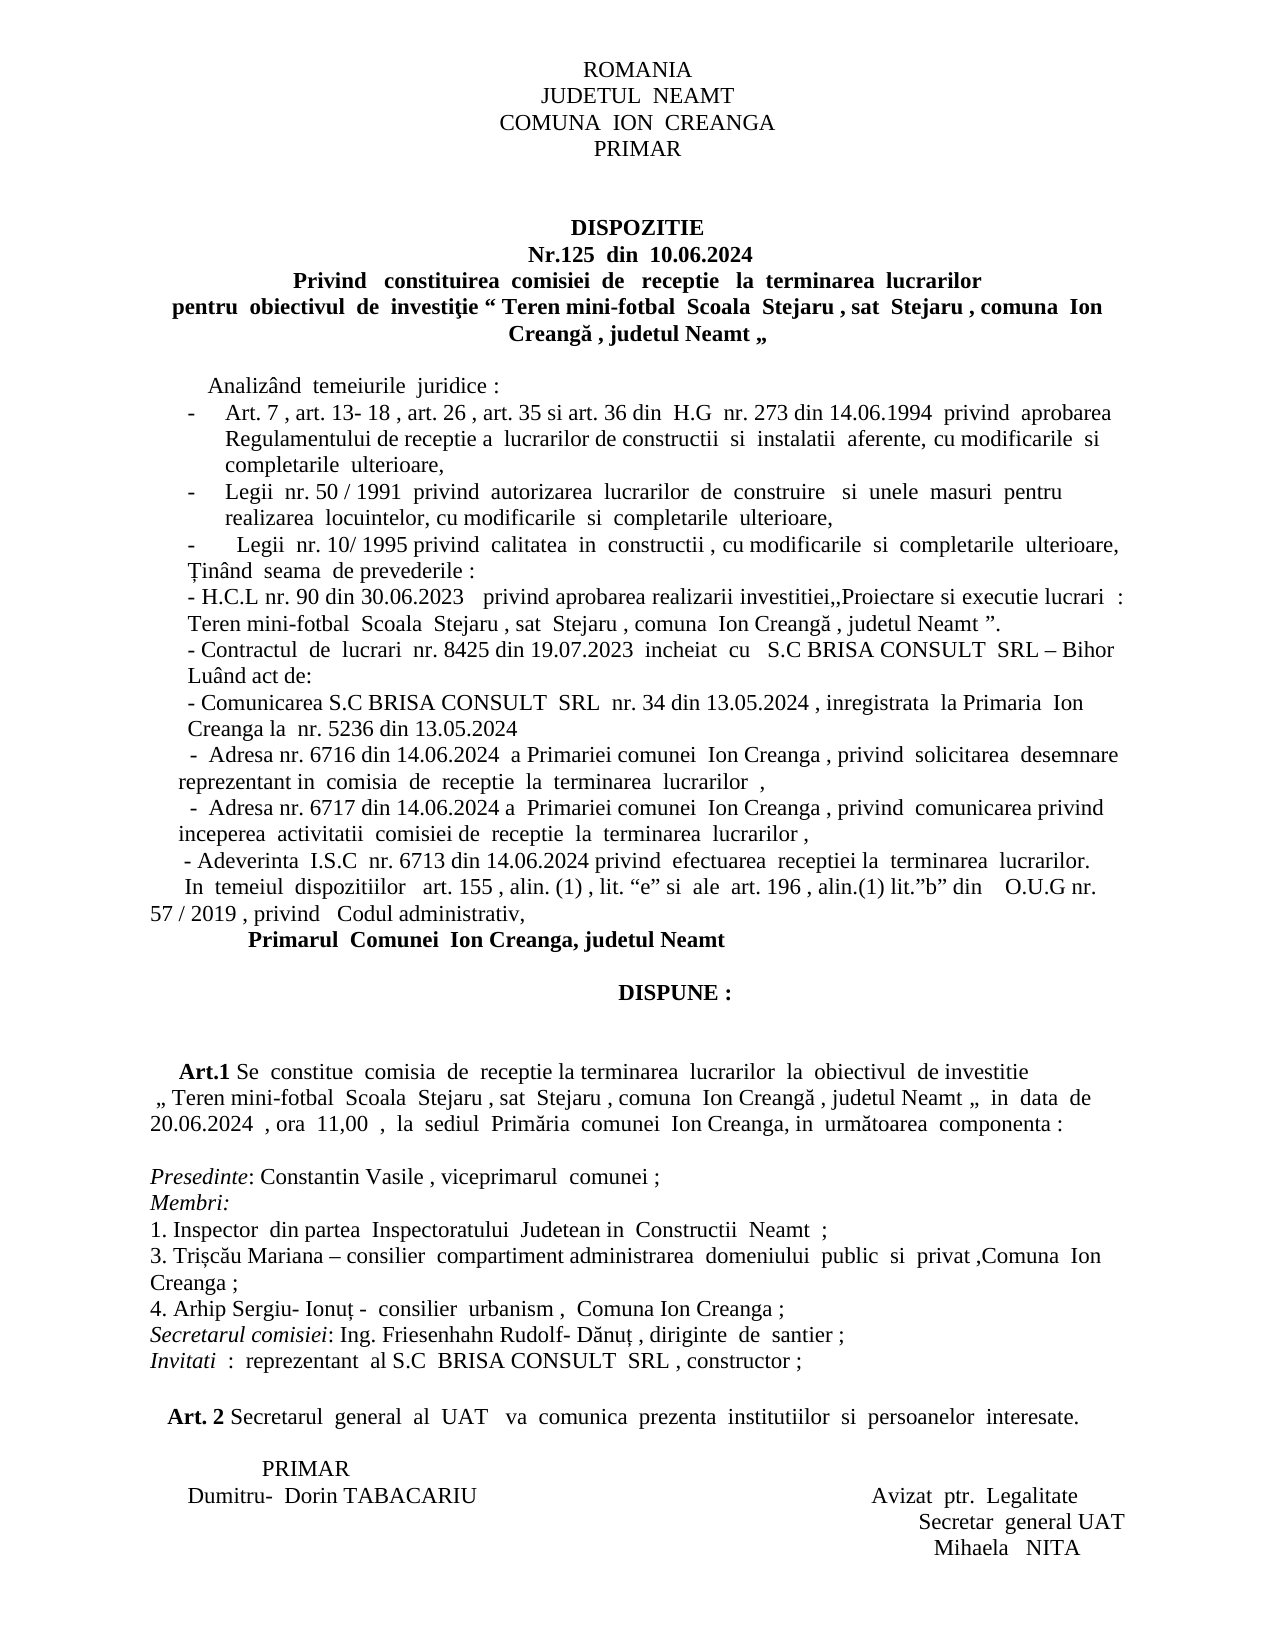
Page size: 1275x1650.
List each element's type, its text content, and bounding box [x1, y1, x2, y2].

text Membri: [150, 1189, 1125, 1216]
text JUDETUL NEAMT [150, 83, 1125, 109]
text Privind constituirea comisiei de receptie la terminarea lucrarilor [150, 267, 1125, 293]
text PRIMAR [150, 135, 1125, 162]
list Legii nr. 50 / 1991 privind autorizarea lucrarilor de construire si unele masuri pentru realizarea locuintelor, cu modificarile si completarile ulterioare, [187, 478, 1125, 531]
text Mihaela NITA [187, 1534, 1125, 1561]
text Invitati : reprezentant al S.C BRISA CONSULT SRL , constructor ; [150, 1348, 1125, 1374]
text - Contractul de lucrari nr. 8425 din 19.07.2023 incheiat cu S.C BRISA CONSULT SRL – Bihor [150, 636, 1125, 662]
text COMUNA ION CREANGA [150, 109, 1125, 135]
text Dumitru- Dorin TABACARIU Avizat ptr. Legalitate [187, 1482, 1125, 1508]
text - Comunicarea S.C BRISA CONSULT SRL nr. 34 din 13.05.2024 , inregistrata la Primaria Ion Creanga la nr. 5236 din 13.05.2024 [187, 689, 1125, 741]
text Secretarul comisiei: Ing. Friesenhahn Rudolf- Dănuț , diriginte de santier ; [150, 1321, 1125, 1348]
text PRIMAR [187, 1455, 1125, 1482]
text pentru obiectivul de investiţie “ Teren mini-fotbal Scoala Stejaru , sat Stejaru , comuna Ion Creangă , judetul Neamt „ [150, 293, 1125, 346]
text - Adresa nr. 6717 din 14.06.2024 a Primariei comunei Ion Creanga , privind comunicarea privind inceperea activitatii comisiei de receptie la terminarea lucrarilor , [178, 794, 1125, 847]
list Art. 7 , art. 13- 18 , art. 26 , art. 35 si art. 36 din H.G nr. 273 din 14.06.1994 privind aprobarea Regulamentului de receptie a lucrarilor de constructii si instalatii aferente, cu modificarile si completarile ulterioare, [187, 399, 1125, 478]
text Art.1 Se constitue comisia de receptie la terminarea lucrarilor la obiectivul de investitie [150, 1031, 1125, 1084]
text Ținând seama de prevederile : [187, 557, 1125, 583]
list Primarul Comunei Ion Creanga, judetul Neamt [225, 926, 1125, 952]
text - Adeverinta I.S.C nr. 6713 din 14.06.2024 privind efectuarea receptiei la terminarea lucrarilor. [178, 847, 1125, 873]
text Presedinte: Constantin Vasile , viceprimarul comunei ; [150, 1163, 1125, 1189]
text ROMANIA [150, 56, 1125, 83]
list Legii nr. 10/ 1995 privind calitatea in constructii , cu modificarile si completarile ulterioare, [187, 531, 1125, 557]
text - Adresa nr. 6716 din 14.06.2024 a Primariei comunei Ion Creanga , privind solicitarea desemnare reprezentant in comisia de receptie la terminarea lucrarilor , [178, 741, 1125, 794]
text Art. 2 Secretarul general al UAT va comunica prezenta institutiilor si persoanelor interesate. [150, 1403, 1125, 1429]
text Secretar general UAT [187, 1508, 1125, 1534]
text Analizând temeiurile juridice : [150, 346, 1125, 399]
text - H.C.L nr. 90 din 30.06.2023 privind aprobarea realizarii investitiei,,Proiectare si executie lucrari : Teren mini-fotbal Scoala Stejaru , sat Stejaru , comuna Ion Creangă , judetul Neamt ”. [187, 583, 1125, 636]
text Luând act de: [187, 662, 1125, 689]
list DISPUNE : [225, 952, 1125, 1005]
text „ Teren mini-fotbal Scoala Stejaru , sat Stejaru , comuna Ion Creangă , judetul Neamt „ in data de 20.06.2024 , ora 11,00 , la sediul Primăria comunei Ion Creanga, in următoarea componenta : [150, 1084, 1125, 1137]
text 3. Trișcău Mariana – consilier compartiment administrarea domeniului public si privat ,Comuna Ion Creanga ; [150, 1242, 1125, 1295]
text DISPOZITIE [150, 214, 1125, 241]
text Nr.125 din 10.06.2024 [150, 241, 1125, 267]
text In temeiul dispozitiilor art. 155 , alin. (1) , lit. “e” si ale art. 196 , alin.(1) lit.”b” din O.U.G nr. 57 / 2019 , privind Codul administrativ, [150, 873, 1125, 926]
text 4. Arhip Sergiu- Ionuț - consilier urbanism , Comuna Ion Creanga ; [150, 1295, 1125, 1321]
text 1. Inspector din partea Inspectoratului Judetean in Constructii Neamt ; [150, 1216, 1125, 1242]
